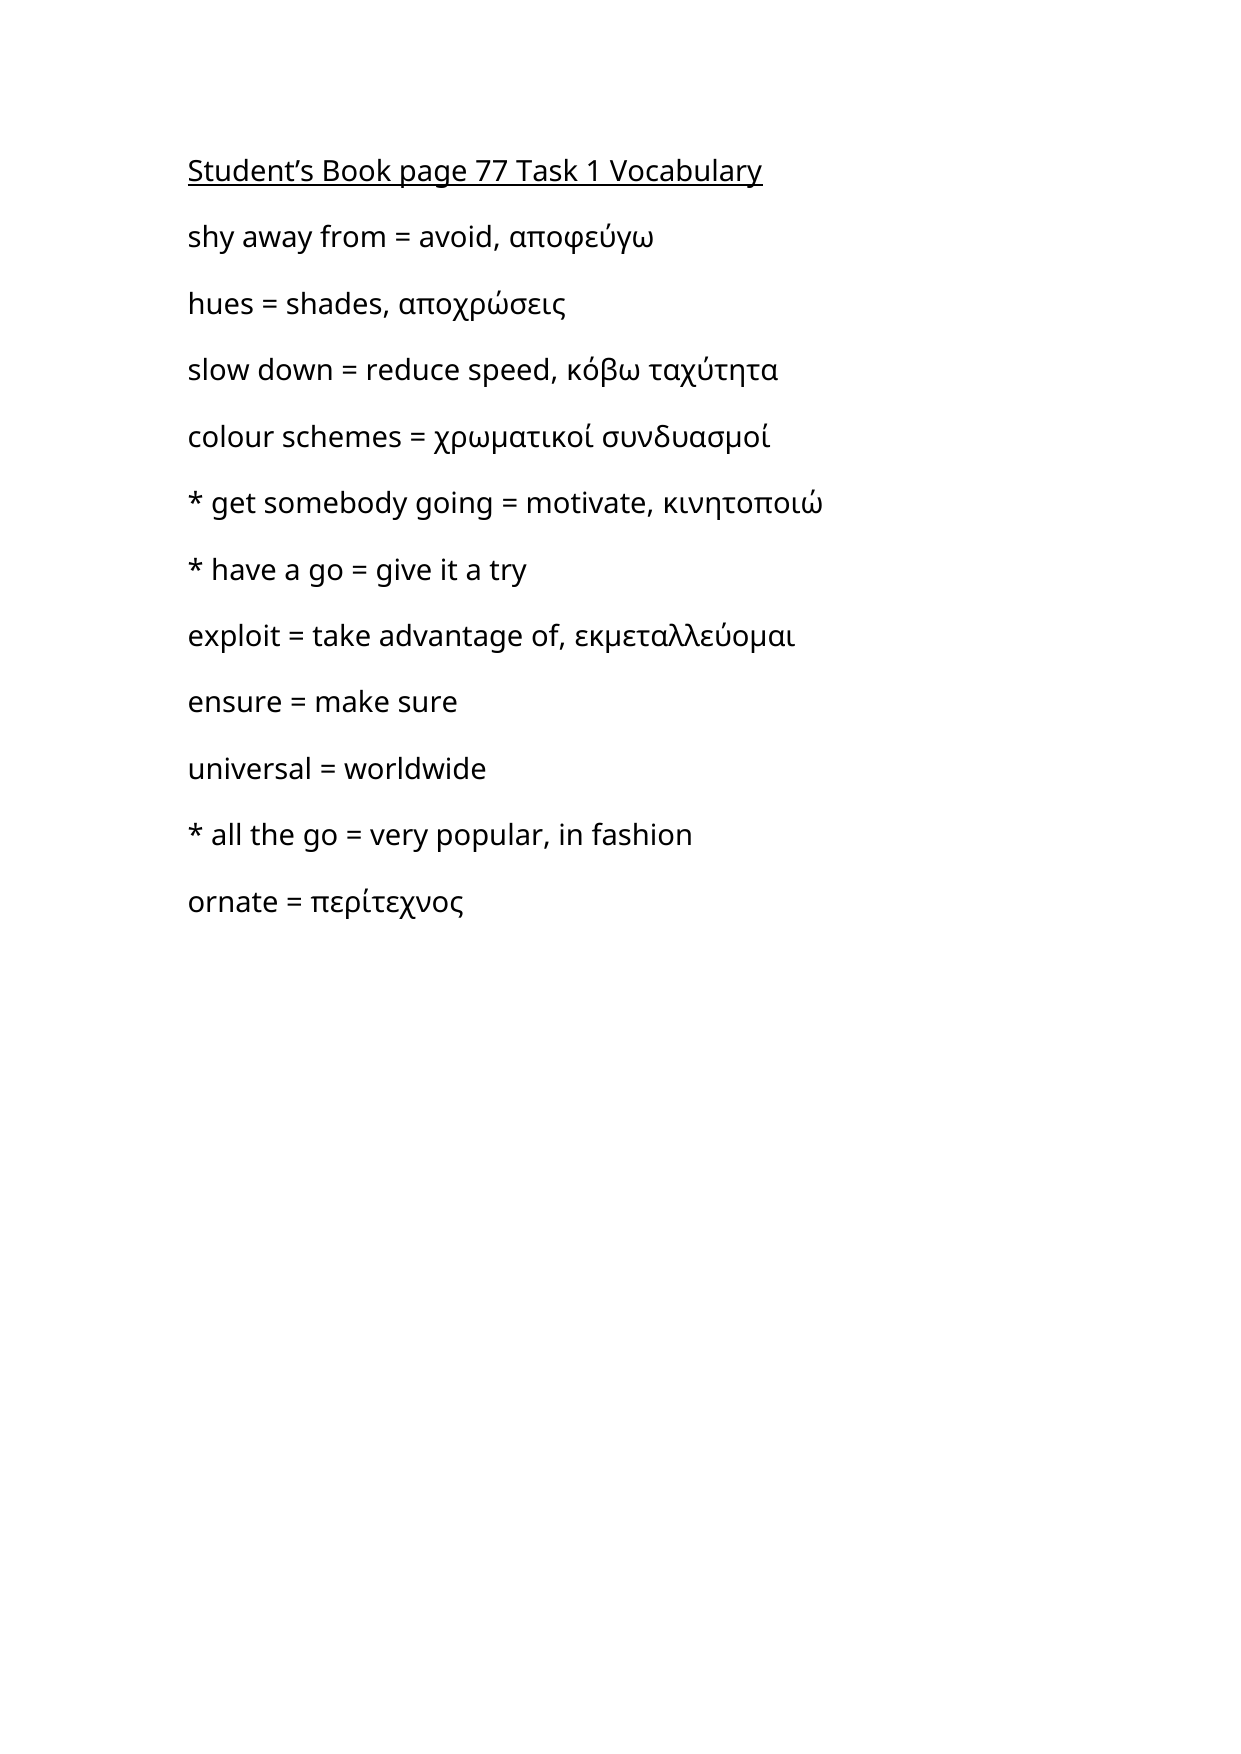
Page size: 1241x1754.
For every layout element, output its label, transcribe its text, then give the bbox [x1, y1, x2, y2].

text exploit = take advantage of, εκμεταλλεύομαι [187, 615, 1053, 655]
text universal = worldwide [187, 748, 1053, 788]
text Student’s Book page 77 Task 1 Vocabulary [187, 150, 1053, 190]
text colour schemes = χρωματικοί συνδυασμοί [187, 416, 1053, 456]
text slow down = reduce speed, κόβω ταχύτητα [187, 349, 1053, 389]
text shy away from = avoid, αποφεύγω [187, 216, 1053, 256]
text ensure = make sure [187, 682, 1053, 721]
text ornate = περίτεχνος [187, 881, 1053, 921]
text hues = shades, αποχρώσεις [187, 283, 1053, 323]
text * have a go = give it a try [187, 549, 1053, 588]
text * get somebody going = motivate, κινητοποιώ [187, 482, 1053, 522]
text * all the go = very popular, in fashion [187, 814, 1053, 854]
